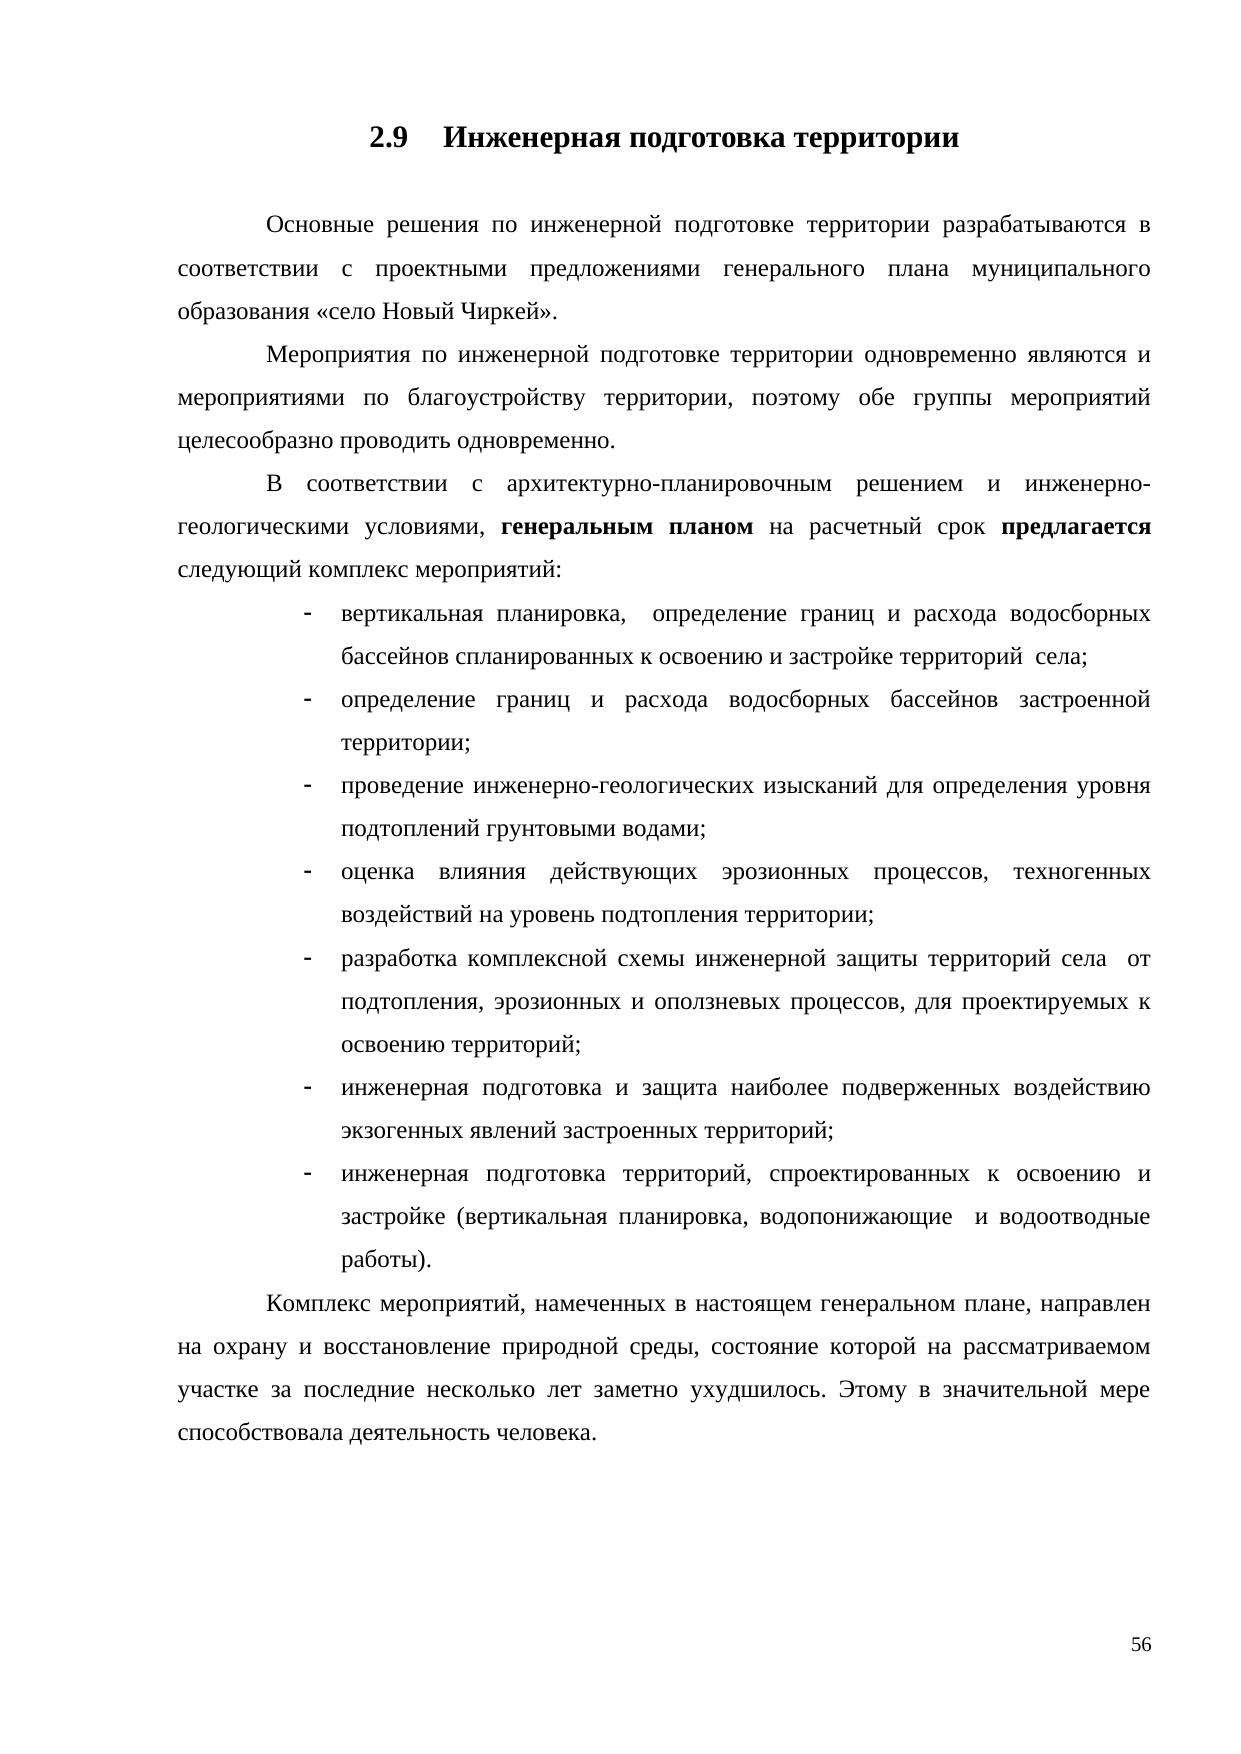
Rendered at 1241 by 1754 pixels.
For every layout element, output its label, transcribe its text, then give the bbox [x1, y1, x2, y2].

list инженерная подготовка и защита наиболее подверженных воздействию экзогенных явлений застроенных территорий; [303, 1072, 1152, 1144]
list проведение инженерно-геологических изысканий для определения уровня подтоплений грунтовыми водами; [303, 770, 1152, 842]
text Основные решения по инженерной подготовке территории разрабатываются в соответствии с проектными предложениями генерального плана муниципального образования «село Новый Чиркей». [177, 209, 1152, 324]
list вертикальная планировка, определение границ и расхода водосборных бассейнов спланированных к освоению и застройке территорий села; [303, 598, 1152, 669]
text В соответствии с архитектурно-планировочным решением и инженерно-геологическими условиями, генеральным планом на расчетный срок предлагается следующий комплекс мероприятий: [177, 468, 1152, 583]
list разработка комплексной схемы инженерной защиты территорий села от подтопления, эрозионных и оползневых процессов, для проектируемых к освоению территорий; [303, 943, 1152, 1058]
list определение границ и расхода водосборных бассейнов застроенной территории; [303, 684, 1152, 756]
text Мероприятия по инженерной подготовке территории одновременно являются и мероприятиями по благоустройству территории, поэтому обе группы мероприятий целесообразно проводить одновременно. [177, 339, 1152, 454]
list оценка влияния действующих эрозионных процессов, техногенных воздействий на уровень подтопления территории; [303, 856, 1152, 928]
subtitle Инженерная подготовка территории [177, 118, 1152, 154]
list инженерная подготовка территорий, спроектированных к освоению и застройке (вертикальная планировка, водопонижающие и водоотводные работы). [303, 1158, 1152, 1273]
text Комплекс мероприятий, намеченных в настоящем генеральном плане, направлен на охрану и восстановление природной среды, состояние которой на рассматриваемом участке за последние несколько лет заметно ухудшилось. Этому в значительной мере способствовала деятельность человека. [177, 1288, 1152, 1446]
